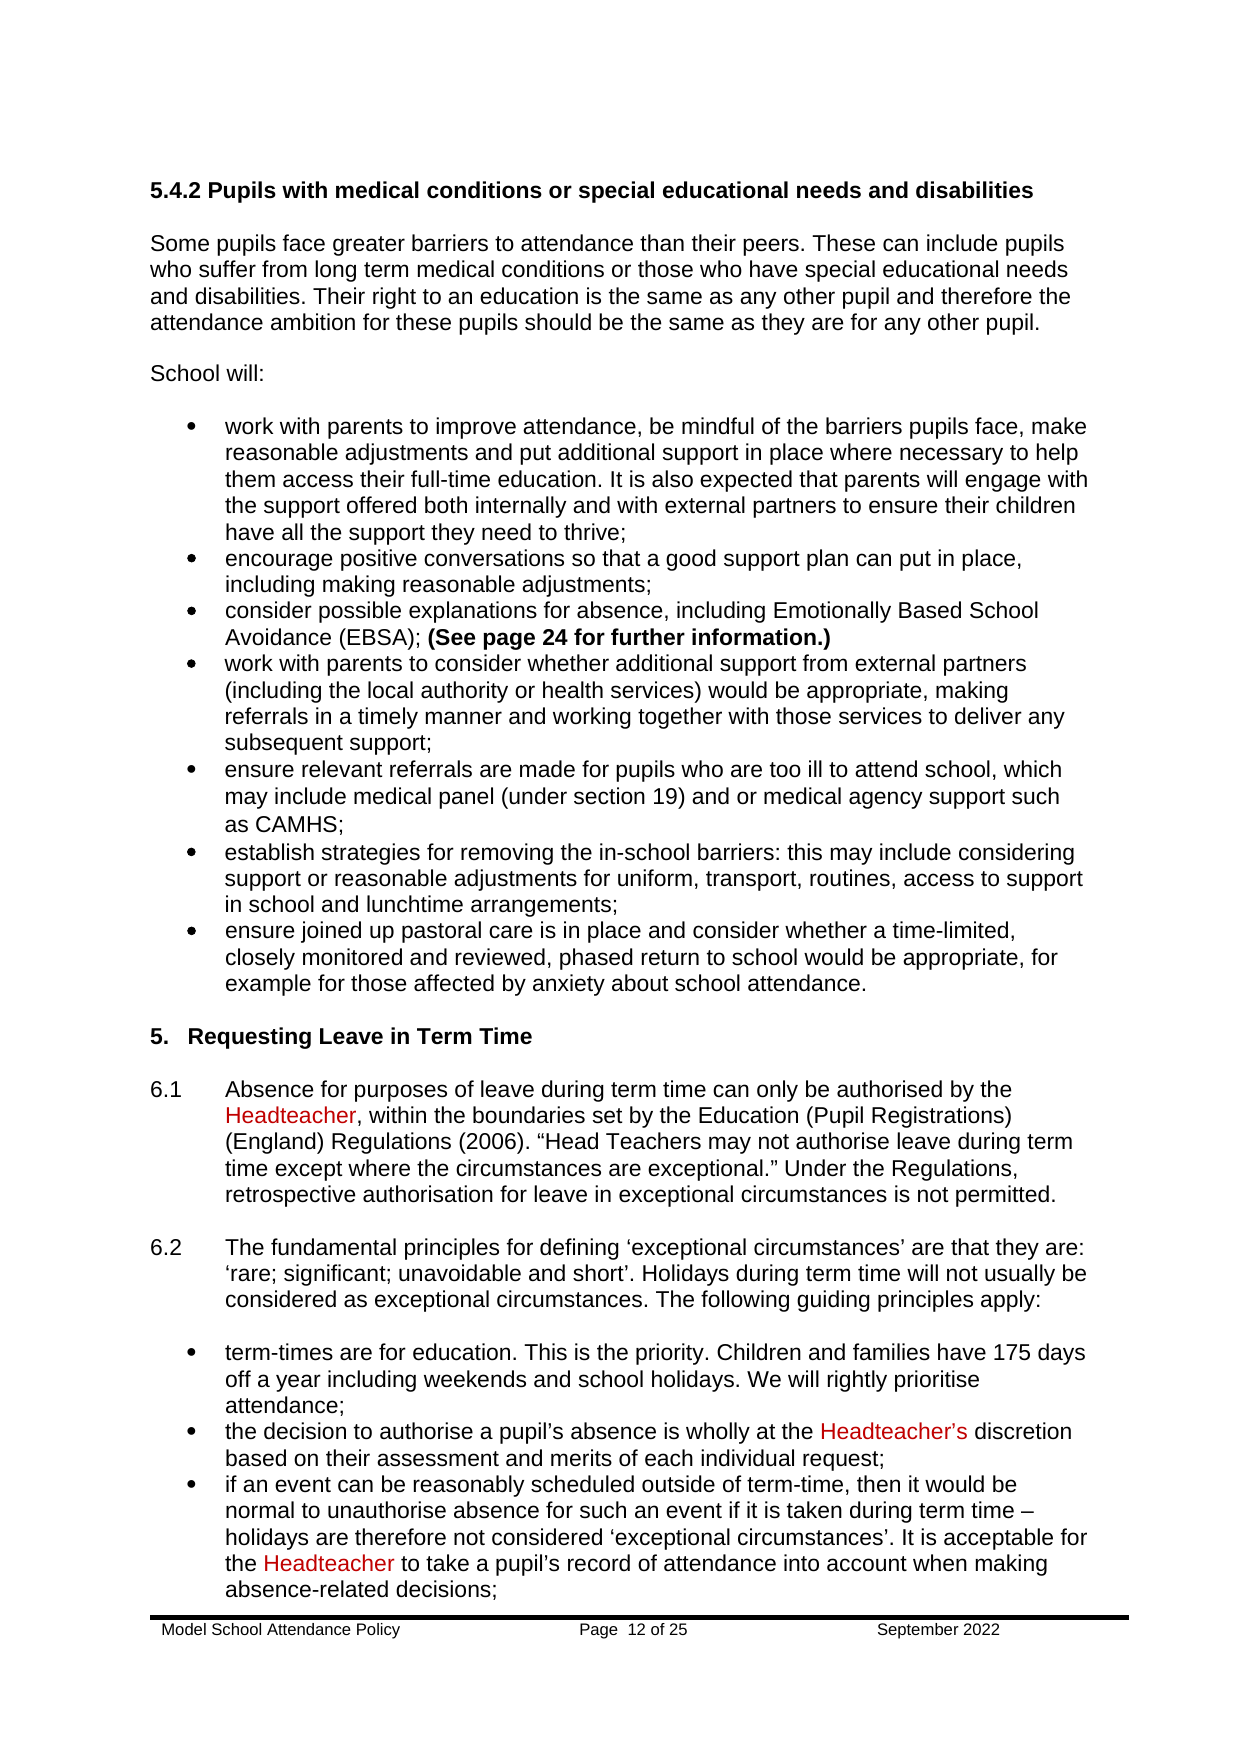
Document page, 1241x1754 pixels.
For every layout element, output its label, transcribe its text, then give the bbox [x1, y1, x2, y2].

text 6.2 The fundamental principles for defining ‘exceptional circumstances’ are that they are: ‘rare; significant; unavoidable and short’. Holidays during term time will not usually be considered as exceptional circumstances. The following guiding principles apply: [150, 1234, 1090, 1313]
list work with parents to consider whether additional support from external partners (including the local authority or health services) would be appropriate, making referrals in a timely manner and working together with those services to deliver any subsequent support; [187, 650, 1090, 756]
list encourage positive conversations so that a good support plan can put in place, including making reasonable adjustments; [187, 545, 1090, 597]
list the decision to authorise a pupil’s absence is wholly at the Headteacher’s discretion based on their assessment and merits of each individual request; [187, 1418, 1090, 1471]
list term-times are for education. This is the priority. Children and families have 175 days off a year including weekends and school holidays. We will rightly prioritise attendance; [187, 1339, 1090, 1418]
text 5.4.2 Pupils with medical conditions or special educational needs and disabilities [150, 177, 1090, 203]
text Some pupils face greater barriers to attendance than their peers. These can include pupils who suffer from long term medical conditions or those who have special educational needs and disabilities. Their right to an education is the same as any other pupil and therefore the attendance ambition for these pupils should be the same as they are for any other pupil. [150, 230, 1090, 335]
list establish strategies for removing the in-school barriers: this may include considering support or reasonable adjustments for uniform, transport, routines, access to support in school and lunchtime arrangements; [187, 838, 1090, 917]
list School will: [150, 360, 1090, 387]
list ensure relevant referrals are made for pupils who are too ill to attend school, which may include medical panel (under section 19) and or medical agency support such as CAMHS; [187, 756, 1090, 837]
text 6.1 Absence for purposes of leave during term time can only be authorised by the Headteacher, within the boundaries set by the Education (Pupil Registrations) (England) Regulations (2006). “Head Teachers may not authorise leave during term time except where the circumstances are exceptional.” Under the Regulations, retrospective authorisation for leave in exceptional circumstances is not permitted. [150, 1076, 1090, 1207]
list if an event can be reasonably scheduled outside of term-time, then it would be normal to unauthorise absence for such an event if it is taken during term time – holidays are therefore not considered ‘exceptional circumstances’. It is acceptable for the Headteacher to take a pupil’s record of attendance into account when making absence-related decisions; [187, 1471, 1090, 1603]
list work with parents to improve attendance, be mindful of the barriers pupils face, make reasonable adjustments and put additional support in place where necessary to help them access their full-time education. It is also expected that parents will engage with the support offered both internally and with external partners to ensure their children have all the support they need to thrive; [187, 413, 1090, 545]
list Requesting Leave in Term Time [150, 1023, 1090, 1049]
list ensure joined up pastoral care is in place and consider whether a time-limited, closely monitored and reviewed, phased return to school would be appropriate, for example for those affected by anxiety about school attendance. [187, 917, 1090, 997]
list consider possible explanations for absence, including Emotionally Based School Avoidance (EBSA); (See page 24 for further information.) [187, 597, 1090, 650]
